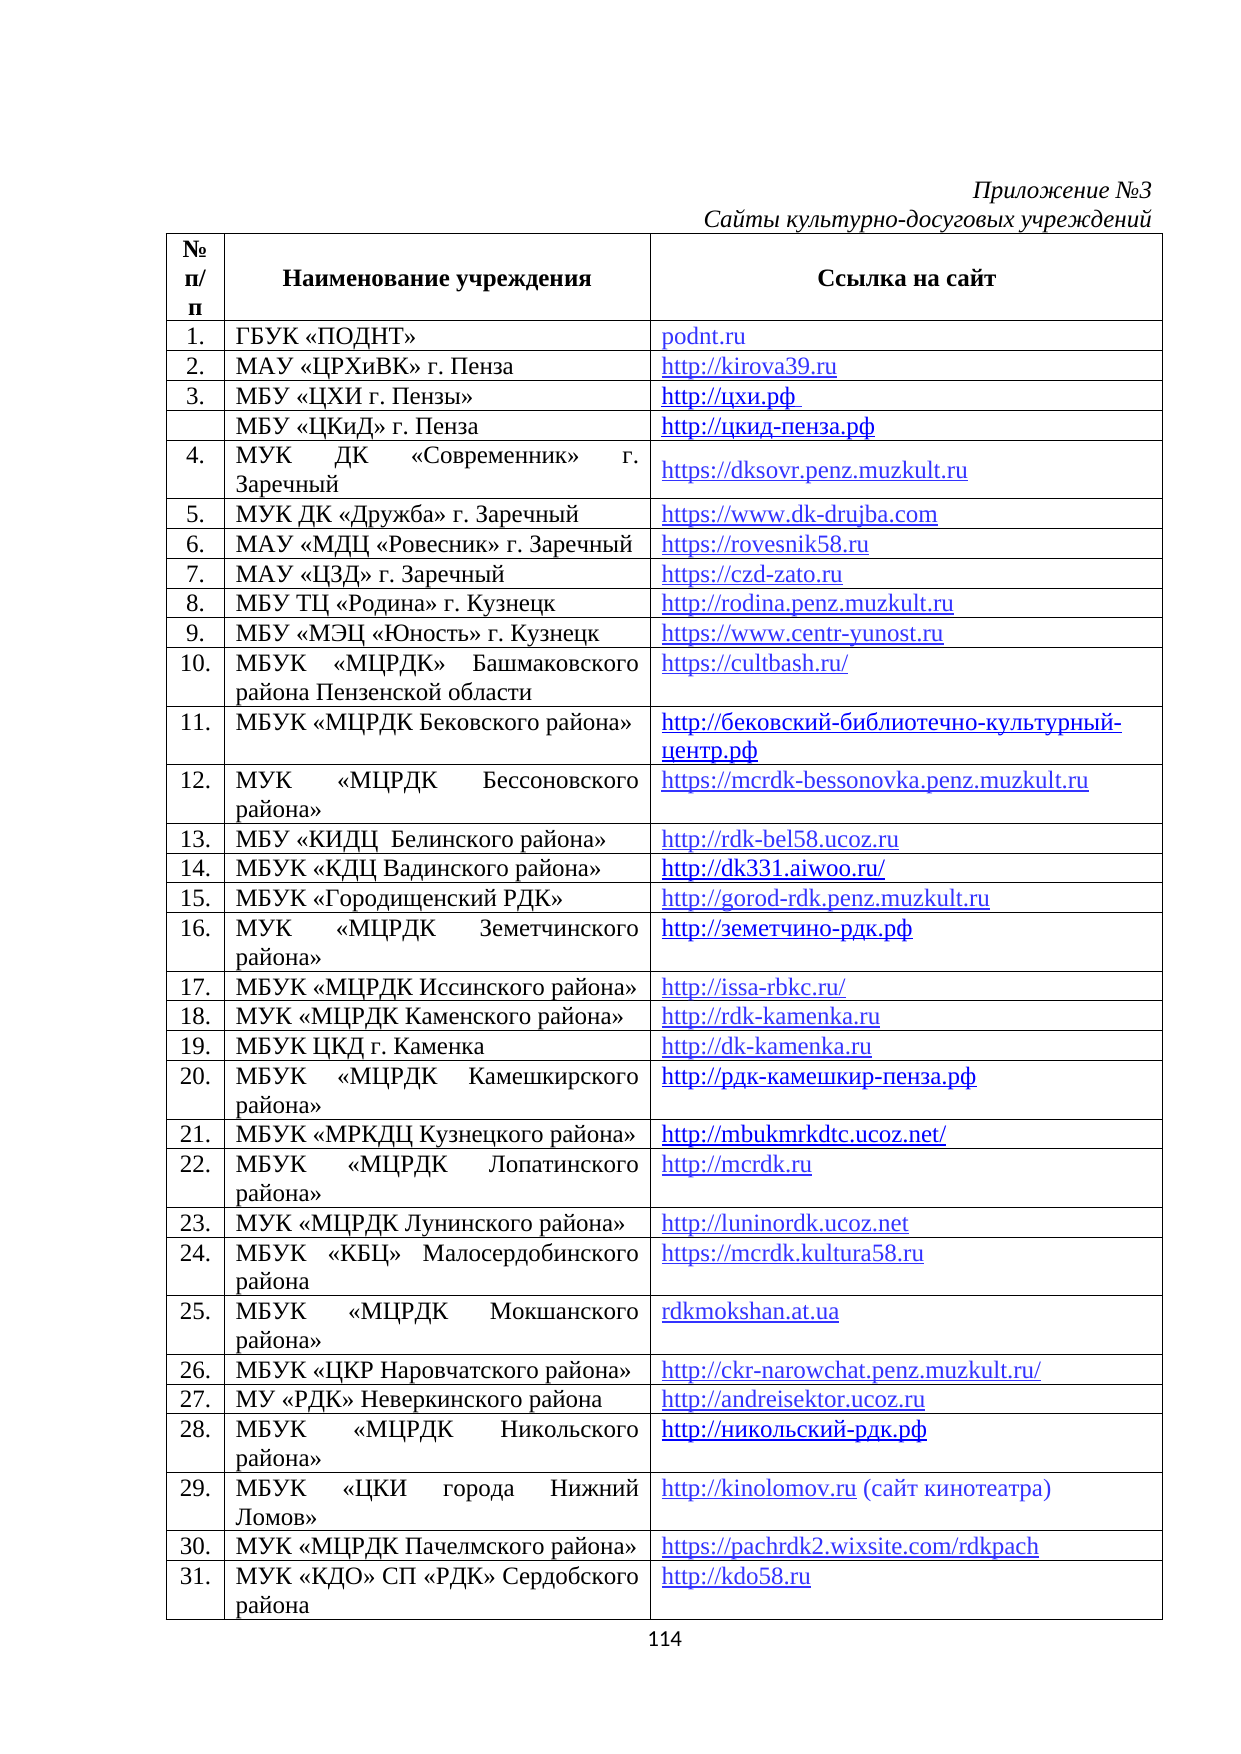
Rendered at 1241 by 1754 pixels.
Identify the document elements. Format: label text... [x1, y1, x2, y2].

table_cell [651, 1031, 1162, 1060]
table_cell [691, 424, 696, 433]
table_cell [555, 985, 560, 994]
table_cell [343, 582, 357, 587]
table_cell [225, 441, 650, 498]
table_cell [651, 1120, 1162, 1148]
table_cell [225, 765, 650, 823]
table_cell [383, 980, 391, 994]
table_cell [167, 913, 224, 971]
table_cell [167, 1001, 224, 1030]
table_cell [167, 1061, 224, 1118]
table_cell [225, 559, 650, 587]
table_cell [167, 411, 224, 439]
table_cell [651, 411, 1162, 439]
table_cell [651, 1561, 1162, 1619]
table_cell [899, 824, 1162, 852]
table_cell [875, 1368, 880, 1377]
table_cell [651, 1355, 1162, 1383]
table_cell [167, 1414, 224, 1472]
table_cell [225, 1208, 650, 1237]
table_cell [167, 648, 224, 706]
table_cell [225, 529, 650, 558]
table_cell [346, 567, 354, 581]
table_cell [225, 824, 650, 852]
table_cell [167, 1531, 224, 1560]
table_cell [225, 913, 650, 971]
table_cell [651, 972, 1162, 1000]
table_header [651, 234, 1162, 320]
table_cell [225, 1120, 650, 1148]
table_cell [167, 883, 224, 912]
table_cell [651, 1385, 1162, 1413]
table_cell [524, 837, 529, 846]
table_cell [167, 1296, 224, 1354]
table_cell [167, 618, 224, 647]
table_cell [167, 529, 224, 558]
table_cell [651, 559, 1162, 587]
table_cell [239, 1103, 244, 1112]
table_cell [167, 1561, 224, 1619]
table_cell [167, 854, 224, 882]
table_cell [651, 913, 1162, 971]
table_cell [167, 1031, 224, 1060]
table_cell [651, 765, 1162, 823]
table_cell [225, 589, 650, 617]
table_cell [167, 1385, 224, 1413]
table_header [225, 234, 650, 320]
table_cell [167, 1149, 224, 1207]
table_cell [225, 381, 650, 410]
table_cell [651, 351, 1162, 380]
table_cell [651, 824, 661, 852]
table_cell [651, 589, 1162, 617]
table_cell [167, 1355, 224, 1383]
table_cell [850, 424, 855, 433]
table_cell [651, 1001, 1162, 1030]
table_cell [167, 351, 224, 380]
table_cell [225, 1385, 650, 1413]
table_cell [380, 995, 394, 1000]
text Сайты культурно-досуговых учреждений [177, 204, 1152, 233]
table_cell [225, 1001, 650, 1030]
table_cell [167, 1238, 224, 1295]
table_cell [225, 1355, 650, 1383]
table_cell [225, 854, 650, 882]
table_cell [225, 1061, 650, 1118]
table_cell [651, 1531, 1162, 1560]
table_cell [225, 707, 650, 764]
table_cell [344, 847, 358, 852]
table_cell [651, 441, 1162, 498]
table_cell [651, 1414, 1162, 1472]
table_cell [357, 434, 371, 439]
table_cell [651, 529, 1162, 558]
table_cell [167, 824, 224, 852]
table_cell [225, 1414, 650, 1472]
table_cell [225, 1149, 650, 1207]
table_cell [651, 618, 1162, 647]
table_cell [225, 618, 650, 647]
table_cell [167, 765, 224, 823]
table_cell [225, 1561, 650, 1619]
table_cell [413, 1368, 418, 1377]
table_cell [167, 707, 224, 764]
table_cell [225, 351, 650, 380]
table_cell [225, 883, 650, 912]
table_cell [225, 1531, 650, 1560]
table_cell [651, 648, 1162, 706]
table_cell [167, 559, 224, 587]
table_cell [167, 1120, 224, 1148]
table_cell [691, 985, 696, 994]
text Приложение №3 [177, 176, 1152, 204]
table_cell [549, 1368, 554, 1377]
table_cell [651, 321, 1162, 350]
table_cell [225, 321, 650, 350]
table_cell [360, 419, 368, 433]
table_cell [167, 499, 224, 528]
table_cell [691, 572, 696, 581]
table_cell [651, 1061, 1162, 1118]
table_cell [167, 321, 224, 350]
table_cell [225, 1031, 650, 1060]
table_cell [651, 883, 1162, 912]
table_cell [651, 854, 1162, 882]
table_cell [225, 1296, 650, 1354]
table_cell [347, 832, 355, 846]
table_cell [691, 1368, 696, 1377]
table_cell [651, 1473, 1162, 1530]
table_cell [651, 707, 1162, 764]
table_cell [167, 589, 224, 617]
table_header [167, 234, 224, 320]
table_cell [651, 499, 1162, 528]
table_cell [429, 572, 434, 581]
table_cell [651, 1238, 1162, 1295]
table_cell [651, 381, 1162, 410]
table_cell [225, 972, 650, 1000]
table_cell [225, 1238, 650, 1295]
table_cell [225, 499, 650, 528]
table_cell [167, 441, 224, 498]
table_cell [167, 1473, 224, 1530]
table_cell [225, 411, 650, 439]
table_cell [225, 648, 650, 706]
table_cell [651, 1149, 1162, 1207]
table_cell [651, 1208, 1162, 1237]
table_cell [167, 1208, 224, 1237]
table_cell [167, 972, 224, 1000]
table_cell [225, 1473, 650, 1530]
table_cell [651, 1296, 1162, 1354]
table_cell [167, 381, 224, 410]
